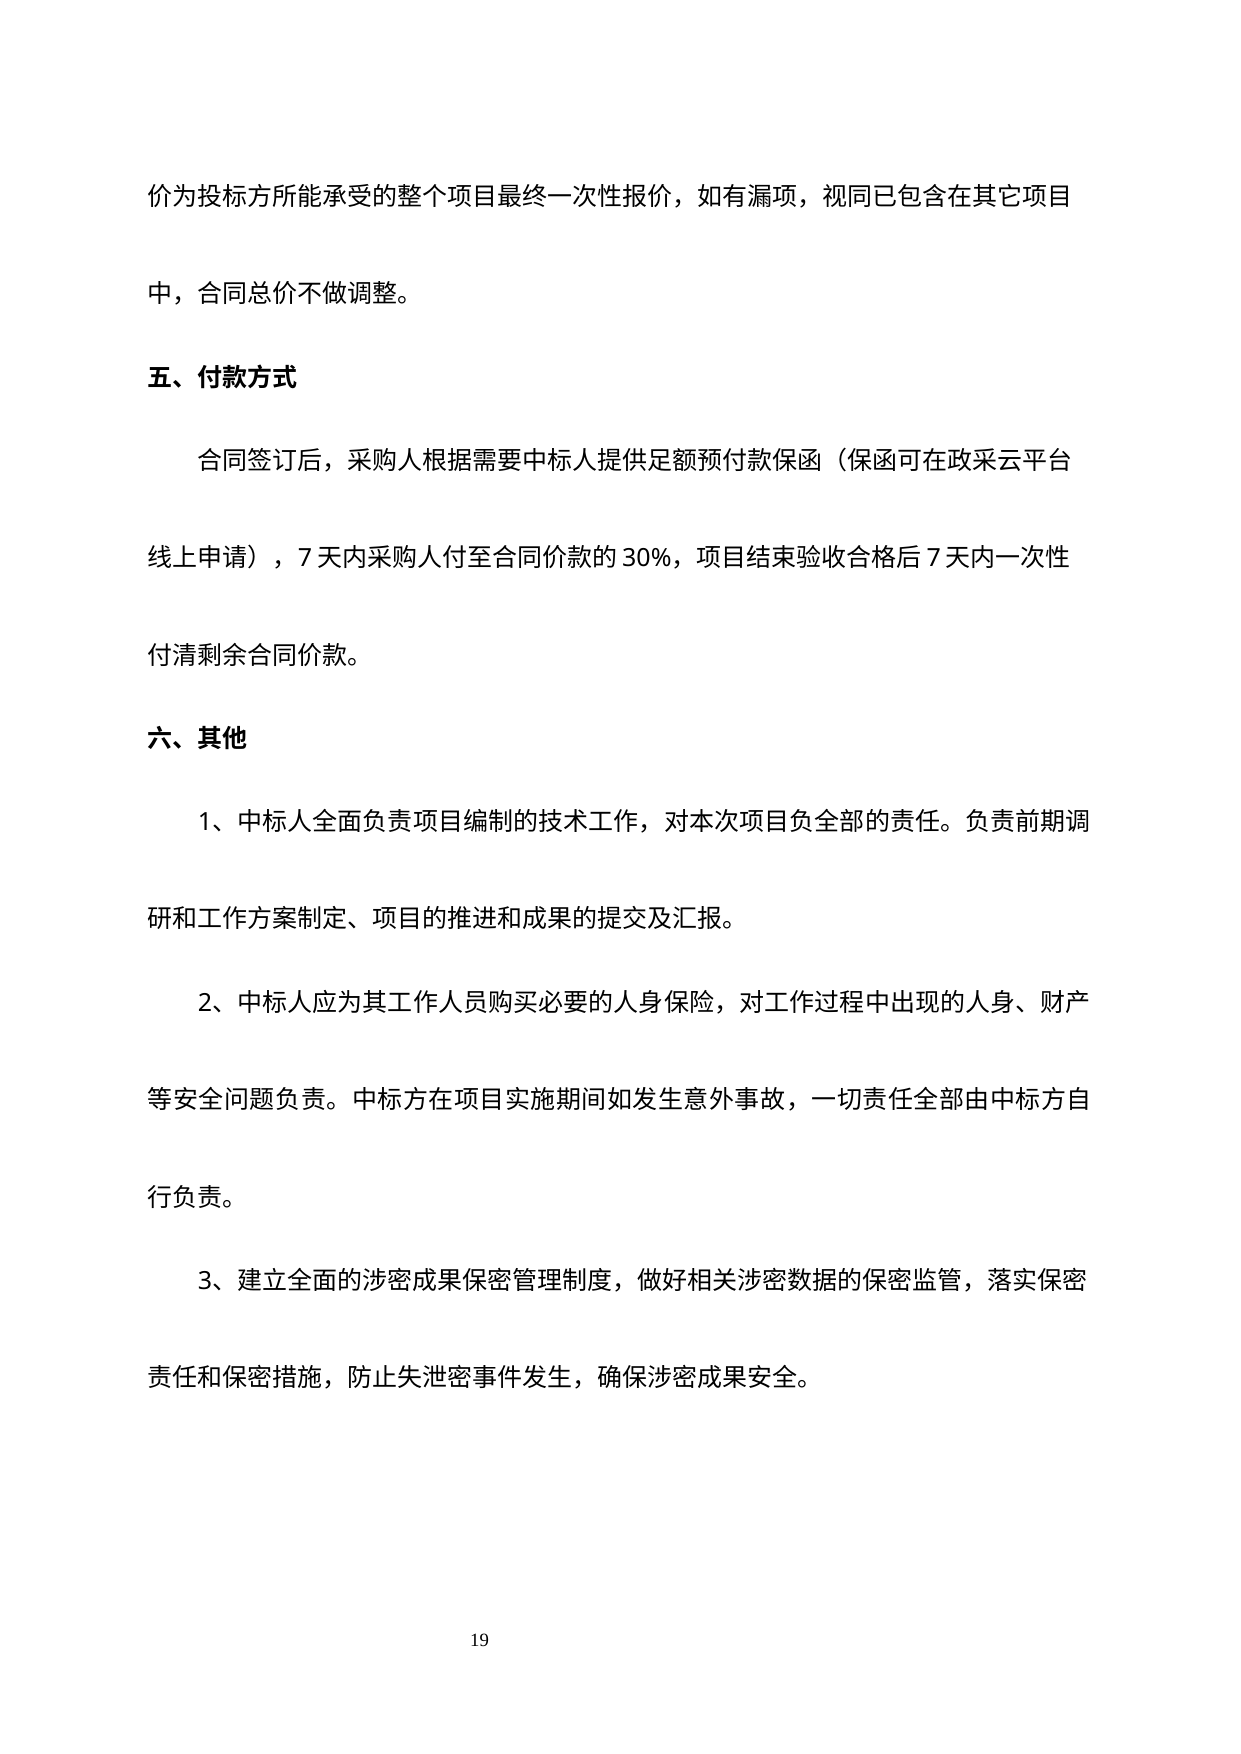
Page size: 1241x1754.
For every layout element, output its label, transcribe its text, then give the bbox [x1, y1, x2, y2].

text 3、建立全面的涉密成果保密管理制度，做好相关涉密数据的保密监管，落实保密责任和保密措施，防止失泄密事件发生，确保涉密成果安全。 [148, 1246, 1093, 1408]
text 2、中标人应为其工作人员购买必要的人身保险，对工作过程中出现的人身、财产等安全问题负责。中标方在项目实施期间如发生意外事故，一切责任全部由中标方自行负责。 [148, 968, 1093, 1228]
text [148, 162, 1093, 324]
text 六、其他 [148, 704, 1093, 769]
text 1、中标人全面负责项目编制的技术工作，对本次项目负全部的责任。负责前期调研和工作方案制定、项目的推进和成果的提交及汇报。 [148, 787, 1093, 949]
text 五、付款方式 [148, 343, 1093, 408]
text 合同签订后，采购人根据需要中标人提供足额预付款保函（保函可在政采云平台线上申请），7天内采购人付至合同价款的30%，项目结束验收合格后7天内一次性付清剩余合同价款。 [148, 426, 1093, 686]
